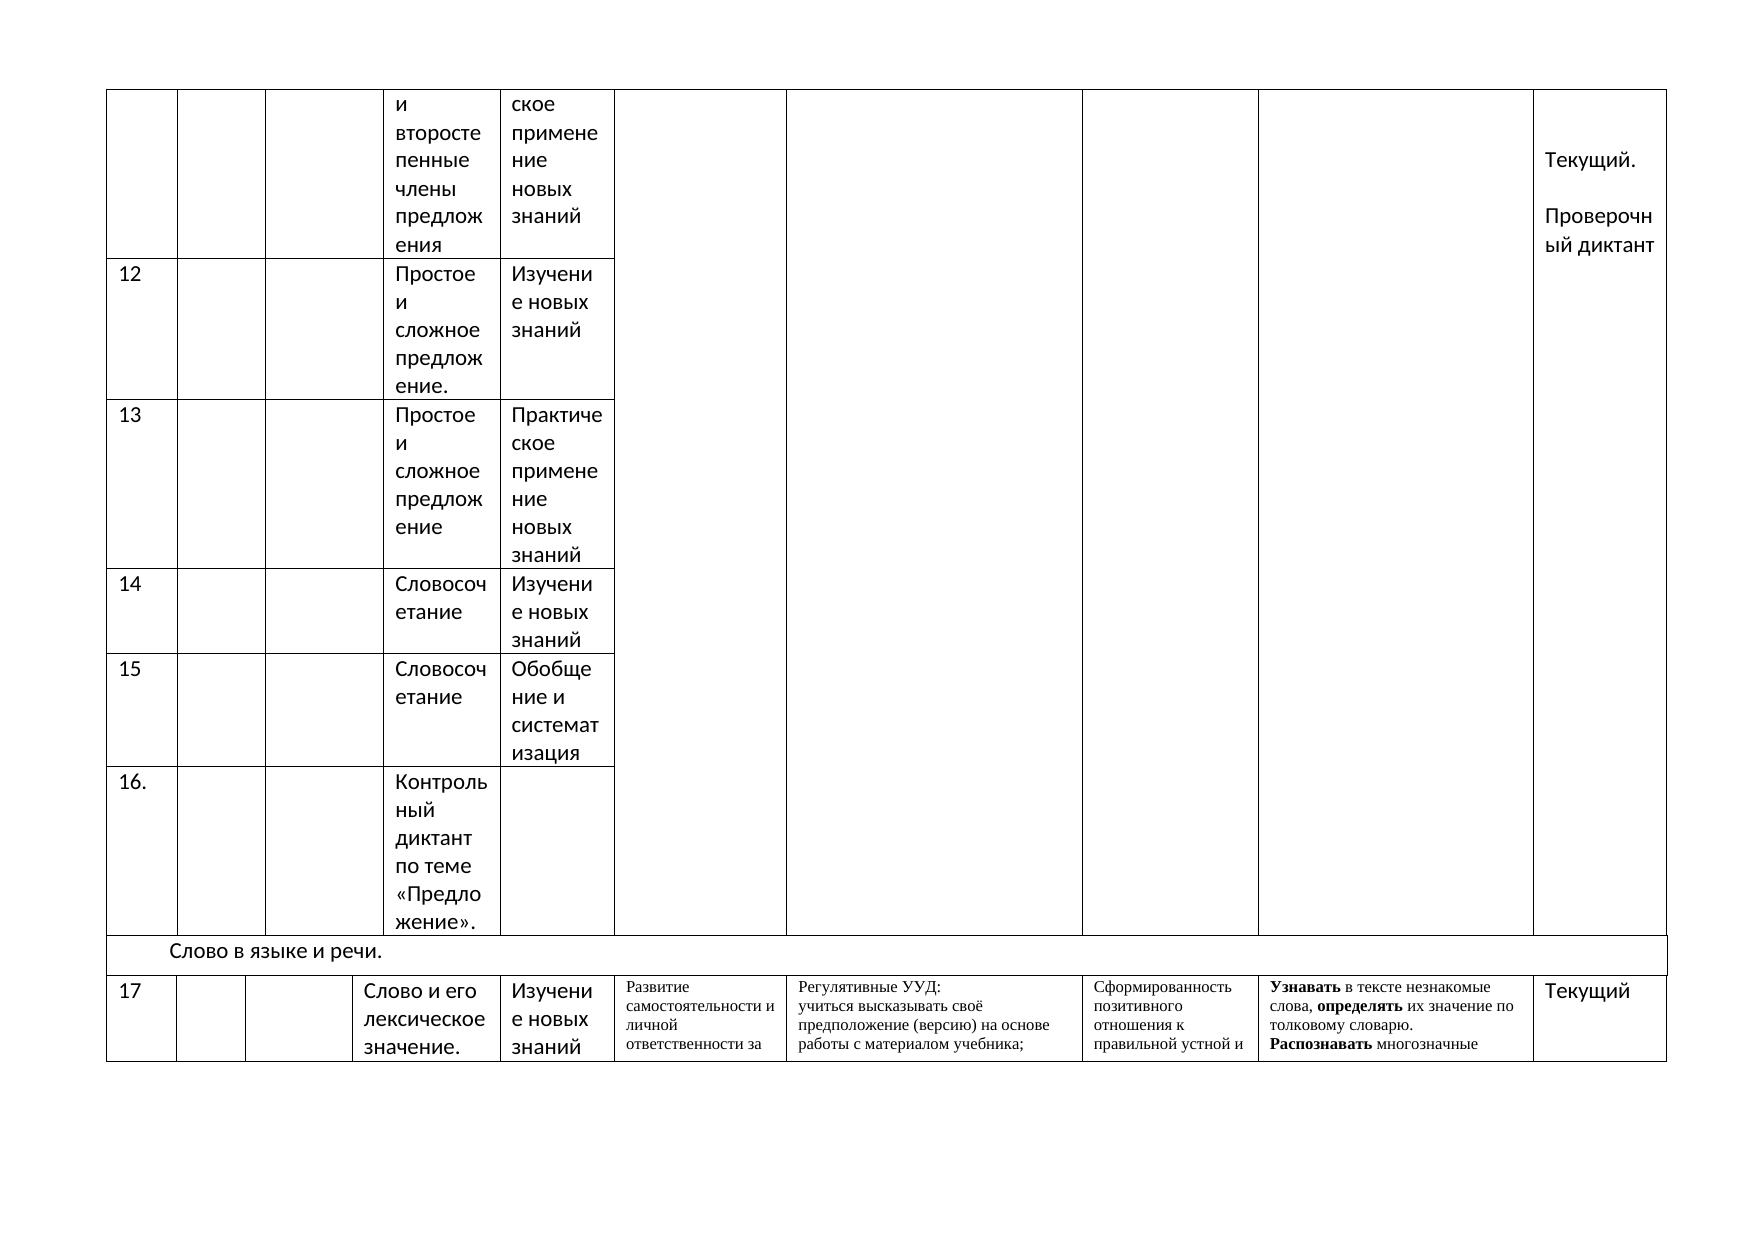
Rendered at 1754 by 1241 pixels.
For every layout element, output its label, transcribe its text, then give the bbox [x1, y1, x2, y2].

table_cell Словосочетание [384, 654, 500, 766]
table_cell 16. [107, 767, 177, 935]
table_cell 17 [107, 976, 176, 1061]
table_cell [178, 654, 265, 766]
table_cell 15 [107, 654, 177, 766]
table_cell Простое и сложное предложение. [384, 259, 500, 399]
table_cell 12 [107, 259, 177, 399]
table_cell [501, 767, 614, 935]
table_cell 11 [107, 90, 177, 258]
table_cell Изучение новых знаний [501, 569, 614, 653]
table_cell Слово в языке и речи. [107, 936, 1667, 975]
table_cell Словосочетание [384, 569, 500, 653]
table_cell [178, 767, 265, 935]
table_cell [178, 569, 265, 653]
table_cell 14 [107, 569, 177, 653]
table_cell Обобщение и систематизация [501, 654, 614, 766]
table_cell [178, 90, 265, 258]
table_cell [384, 90, 500, 258]
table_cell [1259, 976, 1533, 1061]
table_cell [178, 259, 265, 399]
table_cell [266, 569, 383, 653]
table_cell Контрольный диктант по теме «Предложение». [384, 767, 500, 935]
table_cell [353, 976, 500, 1061]
table_cell [266, 90, 383, 258]
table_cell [501, 90, 614, 258]
table_cell Простое и сложное предложение [384, 400, 500, 568]
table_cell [1083, 976, 1258, 1061]
table_cell [266, 259, 383, 399]
table_cell 13 [107, 400, 177, 568]
table_cell Текущий [1534, 976, 1666, 1061]
table_cell [266, 654, 383, 766]
table_cell Практическое применение новых знаний [501, 400, 614, 568]
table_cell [615, 976, 786, 1061]
table_cell Изучение новых знаний [501, 259, 614, 399]
table_cell [246, 976, 352, 1061]
table_cell [266, 767, 383, 935]
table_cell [501, 976, 614, 1061]
table_cell [178, 400, 265, 568]
table_cell [177, 976, 245, 1061]
table_cell [266, 400, 383, 568]
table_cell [787, 976, 1082, 1061]
